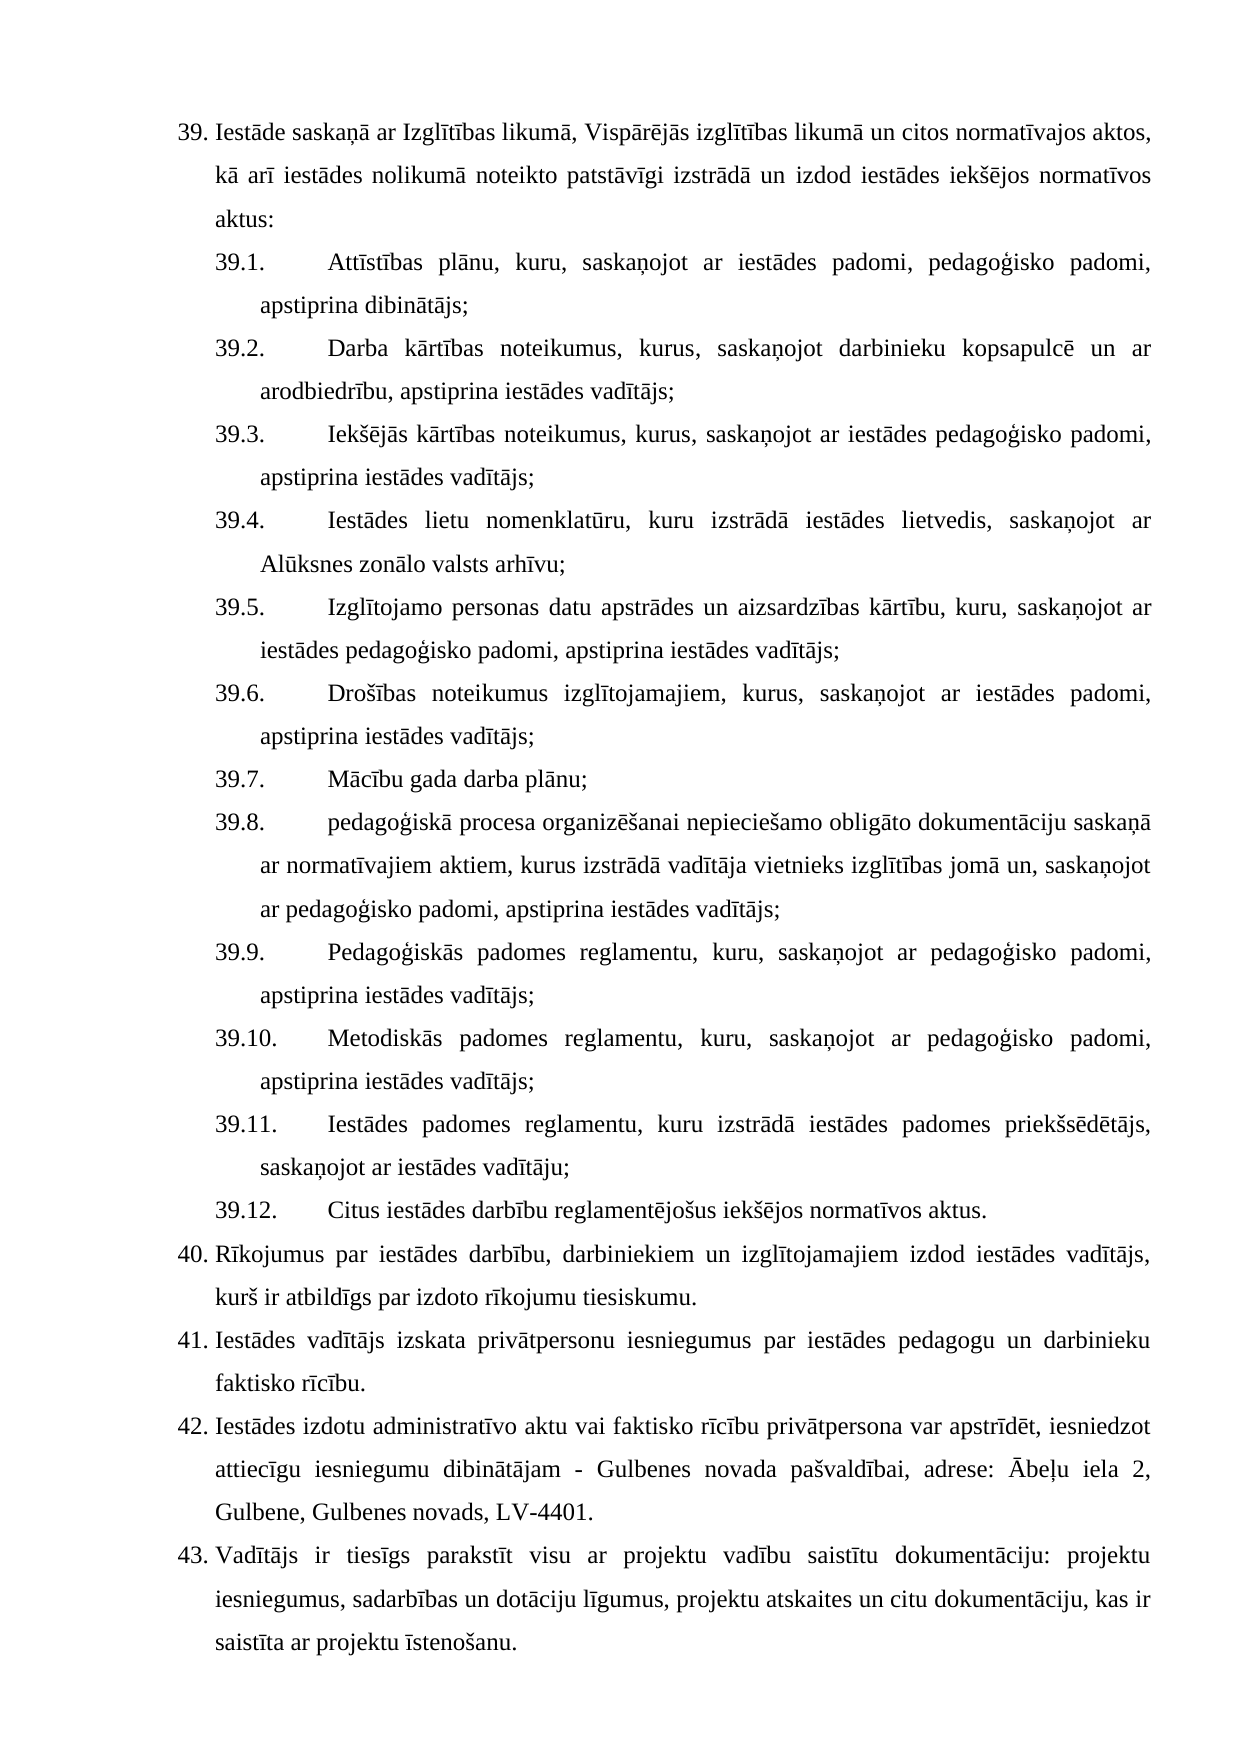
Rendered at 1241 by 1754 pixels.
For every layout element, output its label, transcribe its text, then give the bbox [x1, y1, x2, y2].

list Iestādes padomes reglamentu, kuru izstrādā iestādes padomes priekšsēdētājs, saskaņojot ar iestādes vadītāju; [215, 1109, 1152, 1181]
list Vadītājs ir tiesīgs parakstīt visu ar projektu vadību saistītu dokumentāciju: projektu iesniegumus, sadarbības un dotāciju līgumus, projektu atskaites un citu dokumentāciju, kas ir saistīta ar projektu īstenošanu. [177, 1541, 1152, 1656]
list Rīkojumus par iestādes darbību, darbiniekiem un izglītojamajiem izdod iestādes vadītājs, kurš ir atbildīgs par izdoto rīkojumu tiesiskumu. [177, 1239, 1152, 1311]
list Pedagoģiskās padomes reglamentu, kuru, saskaņojot ar pedagoģisko padomi, apstiprina iestādes vadītājs; [215, 937, 1152, 1009]
list Iestādes izdotu administratīvo aktu vai faktisko rīcību privātpersona var apstrīdēt, iesniedzot attiecīgu iesniegumu dibinātājam - Gulbenes novada pašvaldībai, adrese: Ābeļu iela 2, Gulbene, Gulbenes novads, LV-4401. [177, 1411, 1152, 1526]
list Drošības noteikumus izglītojamajiem, kurus, saskaņojot ar iestādes padomi, apstiprina iestādes vadītājs; [215, 678, 1152, 750]
list Darba kārtības noteikumus, kurus, saskaņojot darbinieku kopsapulcē un ar arodbiedrību, apstiprina iestādes vadītājs; [215, 333, 1152, 405]
list Mācību gada darba plānu; [215, 764, 1152, 793]
list Citus iestādes darbību reglamentējošus iekšējos normatīvos aktus. [215, 1196, 1152, 1224]
list Attīstības plānu, kuru, saskaņojot ar iestādes padomi, pedagoģisko padomi, apstiprina dibinātājs; [215, 247, 1152, 319]
list Iestādes lietu nomenklatūru, kuru izstrādā iestādes lietvedis, saskaņojot ar Alūksnes zonālo valsts arhīvu; [215, 506, 1152, 577]
list pedagoģiskā procesa organizēšanai nepieciešamo obligāto dokumentāciju saskaņā ar normatīvajiem aktiem, kurus izstrādā vadītāja vietnieks izglītības jomā un, saskaņojot ar pedagoģisko padomi, apstiprina iestādes vadītājs; [215, 807, 1152, 922]
list Iekšējās kārtības noteikumus, kurus, saskaņojot ar iestādes pedagoģisko padomi, apstiprina iestādes vadītājs; [215, 419, 1152, 491]
list Iestāde saskaņā ar Izglītības likumā, Vispārējās izglītības likumā un citos normatīvajos aktos, kā arī iestādes nolikumā noteikto patstāvīgi izstrādā un izdod iestādes iekšējos normatīvos aktus: [177, 117, 1152, 232]
list Izglītojamo personas datu apstrādes un aizsardzības kārtību, kuru, saskaņojot ar iestādes pedagoģisko padomi, apstiprina iestādes vadītājs; [215, 592, 1152, 664]
list Iestādes vadītājs izskata privātpersonu iesniegumus par iestādes pedagogu un darbinieku faktisko rīcību. [177, 1325, 1152, 1397]
list Metodiskās padomes reglamentu, kuru, saskaņojot ar pedagoģisko padomi, apstiprina iestādes vadītājs; [215, 1023, 1152, 1095]
